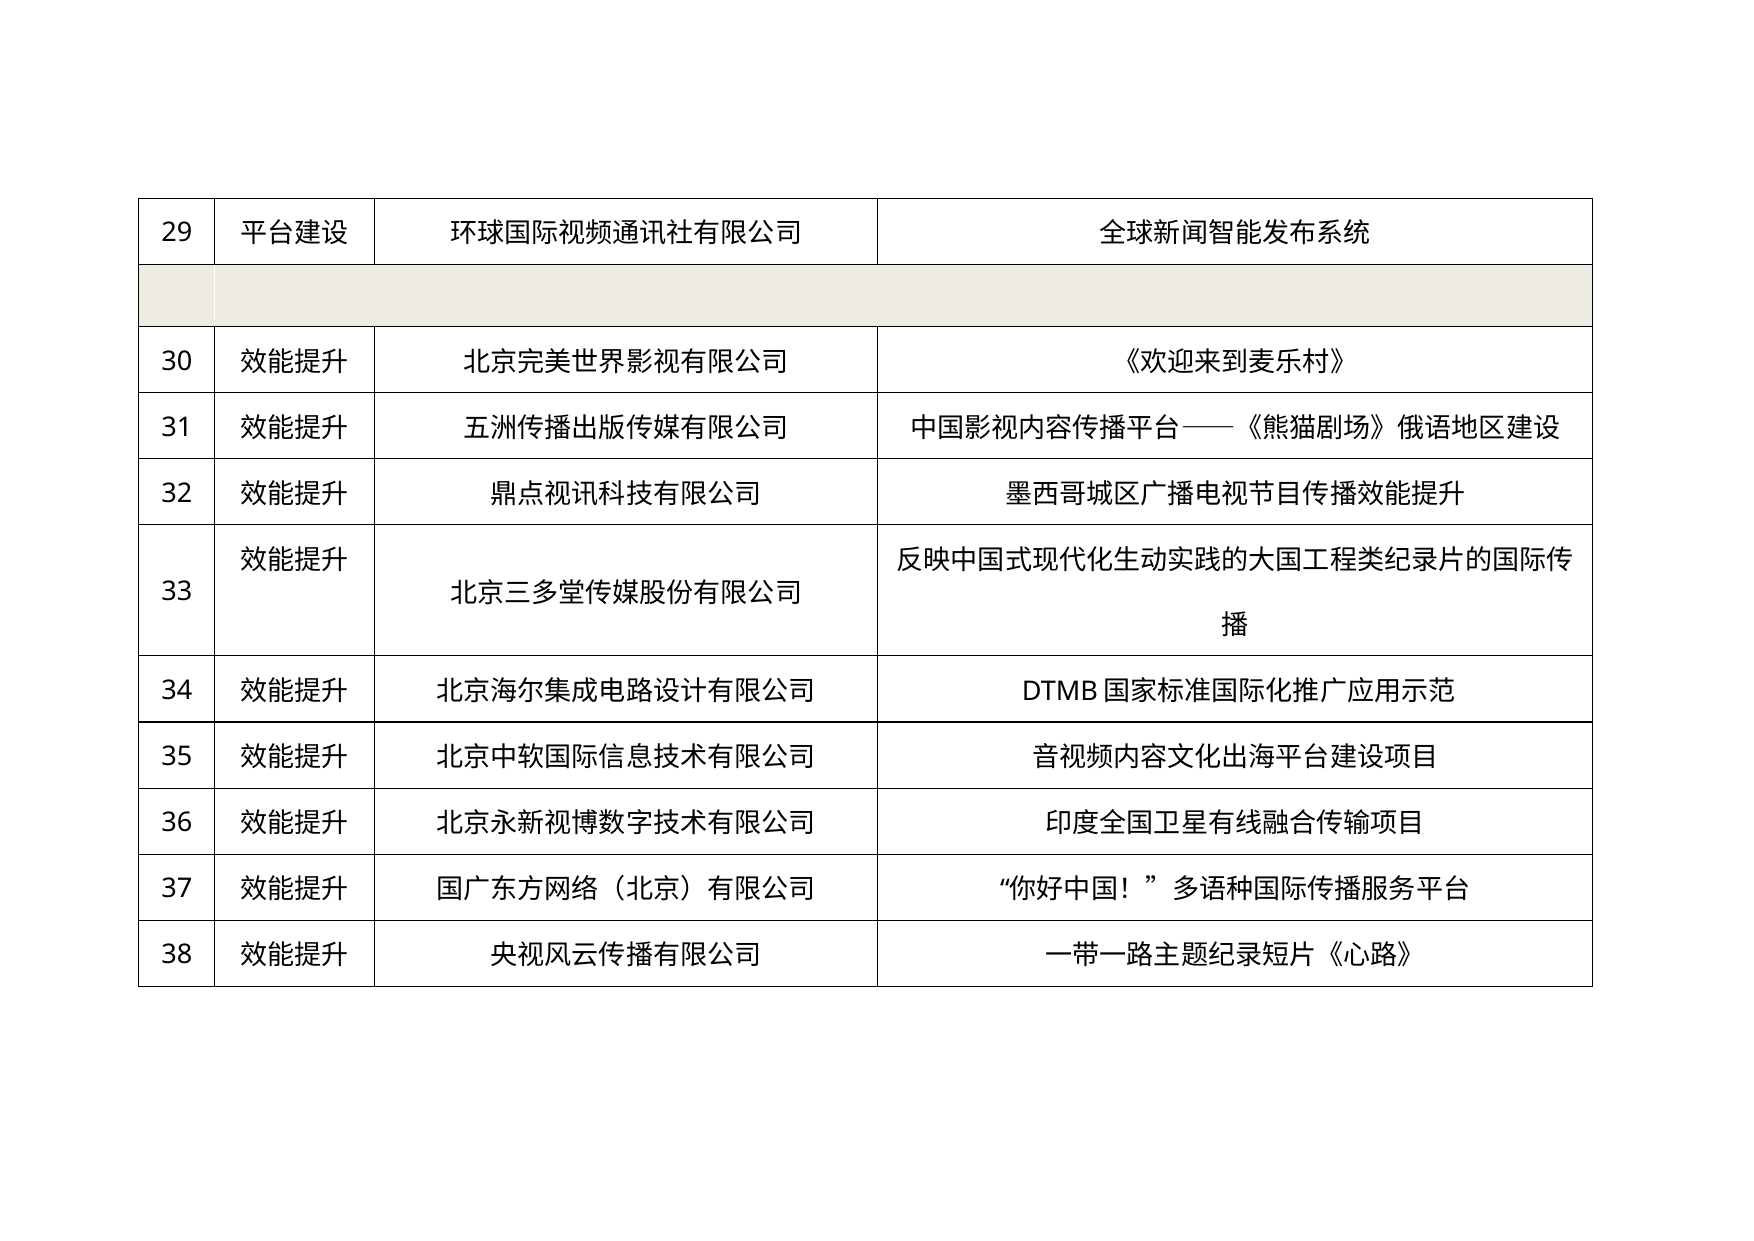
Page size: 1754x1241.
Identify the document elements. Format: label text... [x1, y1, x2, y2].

table_cell 央视风云传播有限公司 [375, 921, 877, 986]
table_cell 国广东方网络（北京）有限公司 [375, 855, 877, 919]
table_cell 效能提升 [215, 459, 374, 524]
table_cell 效能提升 [215, 327, 374, 392]
table_cell 北京中软国际信息技术有限公司 [375, 723, 877, 787]
table_cell 印度全国卫星有线融合传输项目 [878, 789, 1592, 853]
table_cell 效能提升 [215, 723, 374, 787]
table_cell 37 [139, 855, 214, 919]
table_cell 全球新闻智能发布系统 [878, 199, 1592, 264]
table_cell [877, 265, 1592, 326]
table_cell 效能提升 [215, 789, 374, 853]
table_cell [139, 265, 214, 326]
table_cell 一带一路主题纪录短片《心路》 [878, 921, 1592, 986]
table_cell 33 [139, 525, 214, 655]
table_cell 北京完美世界影视有限公司 [375, 327, 877, 392]
table_cell 效能提升 [215, 656, 374, 721]
table_cell 38 [139, 921, 214, 986]
table_cell 36 [139, 789, 214, 853]
table_cell 鼎点视讯科技有限公司 [375, 459, 877, 524]
table_cell 音视频内容文化出海平台建设项目 [878, 723, 1592, 787]
table_cell 北京三多堂传媒股份有限公司 [375, 525, 877, 655]
table_cell 反映中国式现代化生动实践的大国工程类纪录片的国际传播 [878, 525, 1592, 655]
table_cell “你好中国！”多语种国际传播服务平台 [878, 855, 1592, 919]
table_cell 效能提升 [215, 393, 374, 458]
table_cell 中国影视内容传播平台——《熊猫剧场》俄语地区建设 [878, 393, 1592, 458]
table_cell 北京海尔集成电路设计有限公司 [375, 656, 877, 721]
table_cell 29 [139, 199, 214, 264]
table_cell 五洲传播出版传媒有限公司 [375, 393, 877, 458]
table_cell 墨西哥城区广播电视节目传播效能提升 [878, 459, 1592, 524]
table_cell 平台建设 [215, 199, 374, 264]
table_cell 环球国际视频通讯社有限公司 [375, 199, 877, 264]
table_cell 效能提升 [215, 525, 374, 655]
table_cell 效能提升 [215, 855, 374, 919]
table_cell 35 [139, 723, 214, 787]
table_cell 31 [139, 393, 214, 458]
table_cell [215, 265, 375, 326]
table_cell 34 [139, 656, 214, 721]
table_cell 《欢迎来到麦乐村》 [878, 327, 1592, 392]
table_cell 32 [139, 459, 214, 524]
table_cell 北京永新视博数字技术有限公司 [375, 789, 877, 853]
table_cell 30 [139, 327, 214, 392]
table_cell 效能提升 [215, 921, 374, 986]
table_cell [375, 265, 877, 326]
table_cell DTMB国家标准国际化推广应用示范 [878, 656, 1592, 721]
